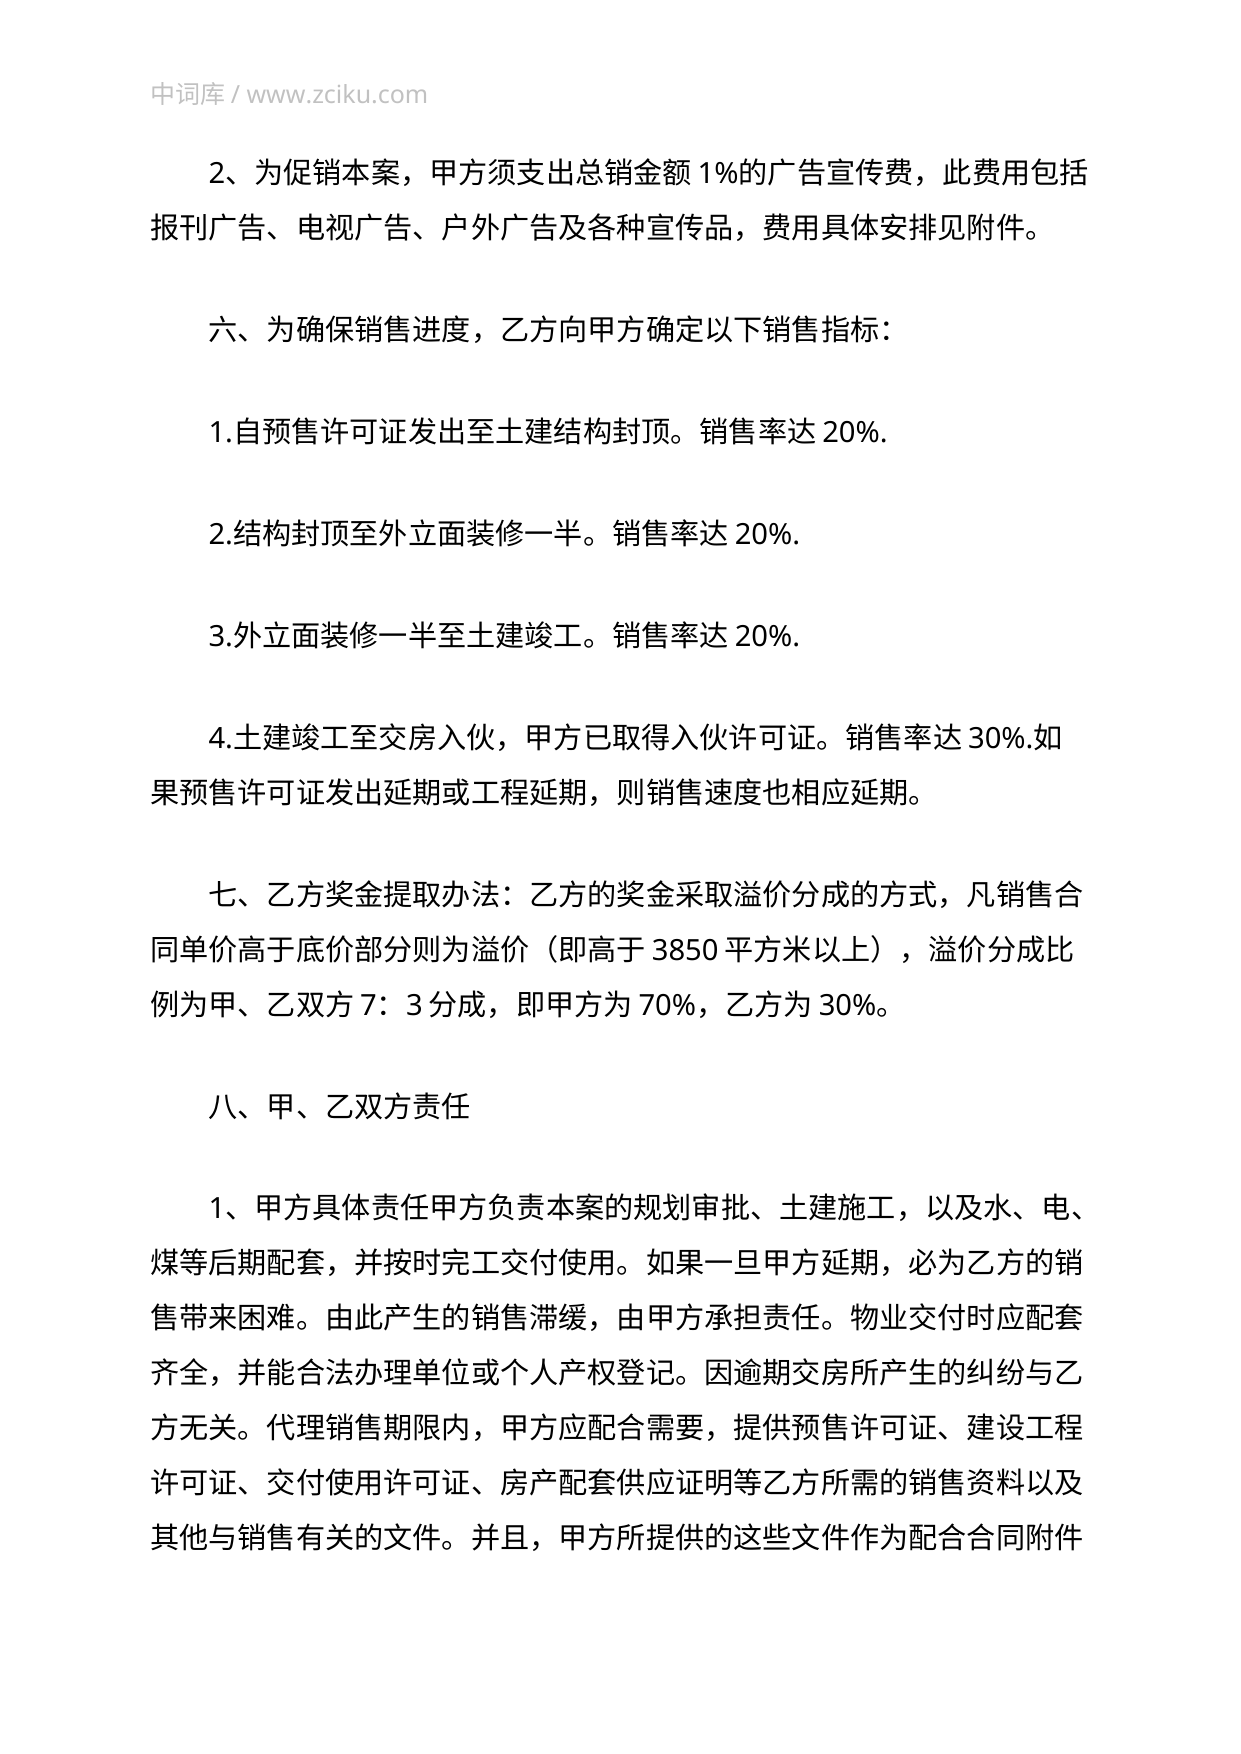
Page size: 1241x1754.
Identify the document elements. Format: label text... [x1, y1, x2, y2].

text 七、乙方奖金提取办法：乙方的奖金采取溢价分成的方式，凡销售合同单价高于底价部分则为溢价（即高于3850平方米以上），溢价分成比例为甲、乙双方7：3分成，即甲方为70%，乙方为30%。 [150, 871, 1090, 1023]
text 2.结构封顶至外立面装修一半。销售率达20%. [150, 511, 1090, 553]
text 1.自预售许可证发出至土建结构封顶。销售率达20%. [150, 408, 1090, 451]
text 2、为促销本案，甲方须支出总销金额1%的广告宣传费，此费用包括报刊广告、电视广告、户外广告及各种宣传品，费用具体安排见附件。 [150, 150, 1090, 247]
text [150, 1185, 1090, 1557]
text 4.土建竣工至交房入伙，甲方已取得入伙许可证。销售率达30%.如果预售许可证发出延期或工程延期，则销售速度也相应延期。 [150, 714, 1090, 812]
text 3.外立面装修一半至土建竣工。销售率达20%. [150, 612, 1090, 655]
text 八、甲、乙双方责任 [150, 1083, 1090, 1125]
text 六、为确保销售进度，乙方向甲方确定以下销售指标： [150, 307, 1090, 349]
